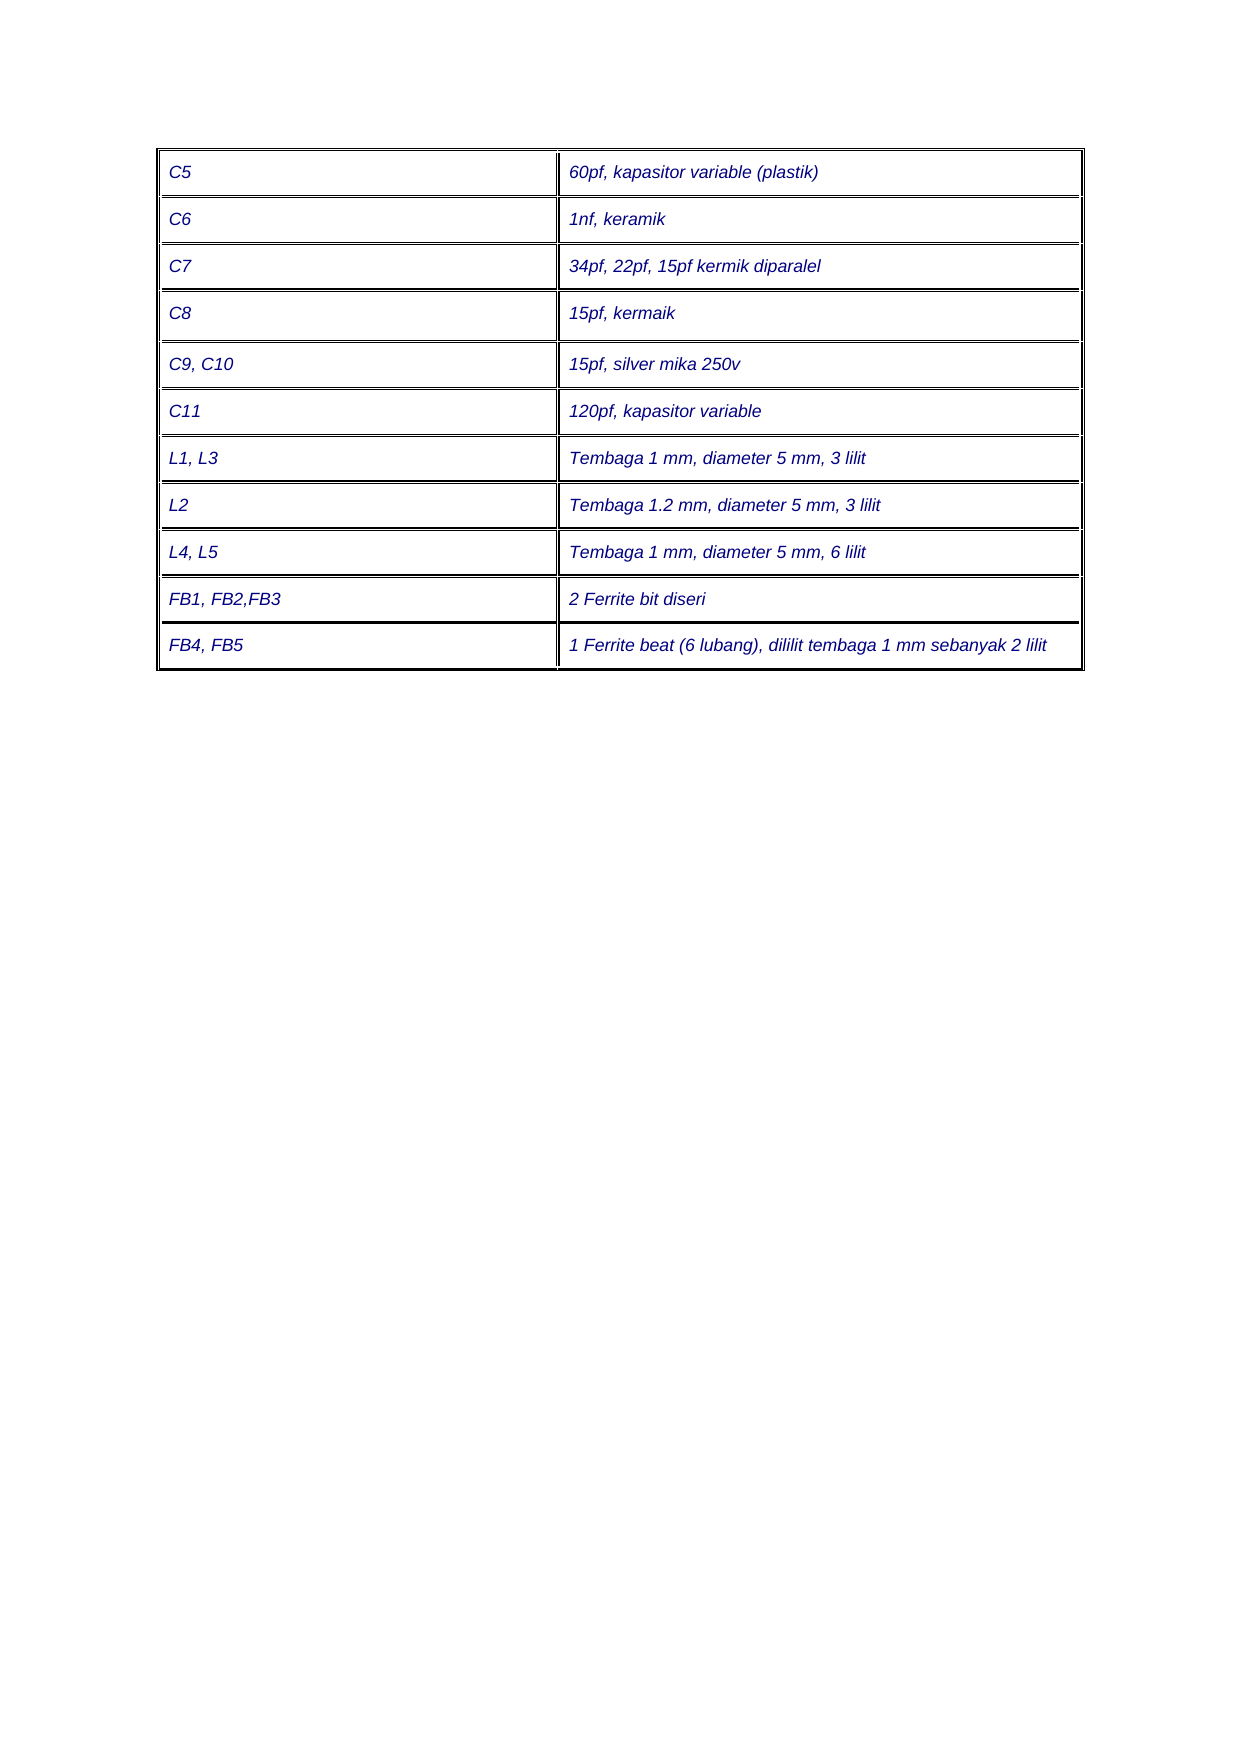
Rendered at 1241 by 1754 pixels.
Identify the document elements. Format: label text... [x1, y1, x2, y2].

table_cell Tembaga 1.2 mm, diameter 5 mm, 3 lilit [560, 480, 1082, 527]
table_cell 60pf, kapasitor variable (plastik) [558, 151, 1081, 194]
table_cell 2 Ferrite bit diseri [560, 574, 1082, 621]
table_cell 1 Ferrite beat (6 lubang), dililit tembaga 1 mm sebanyak 2 lilit [558, 621, 1081, 668]
table_cell L2 [160, 480, 556, 527]
table_cell L4, L5 [160, 527, 556, 574]
table_cell 15pf, kermaik [560, 288, 1082, 340]
table_cell C6 [160, 195, 556, 241]
table_cell Tembaga 1 mm, diameter 5 mm, 6 lilit [560, 527, 1082, 574]
table_cell C5 [158, 149, 558, 194]
table_cell FB4, FB5 [160, 621, 558, 668]
table_cell 120pf, kapasitor variable [558, 387, 1083, 433]
table_cell C11 [158, 387, 558, 433]
table_cell C9, C10 [158, 340, 558, 387]
table_cell L1, L3 [160, 434, 556, 480]
table_cell 1nf, keramik [560, 195, 1082, 241]
table_cell FB1, FB2,FB3 [160, 574, 556, 621]
table_cell Tembaga 1 mm, diameter 5 mm, 3 lilit [560, 434, 1082, 480]
table_cell 34pf, 22pf, 15pf kermik diparalel [560, 241, 1082, 288]
table_cell 15pf, silver mika 250v [558, 340, 1083, 387]
table_cell C8 [160, 288, 556, 340]
table_cell C7 [160, 241, 556, 288]
